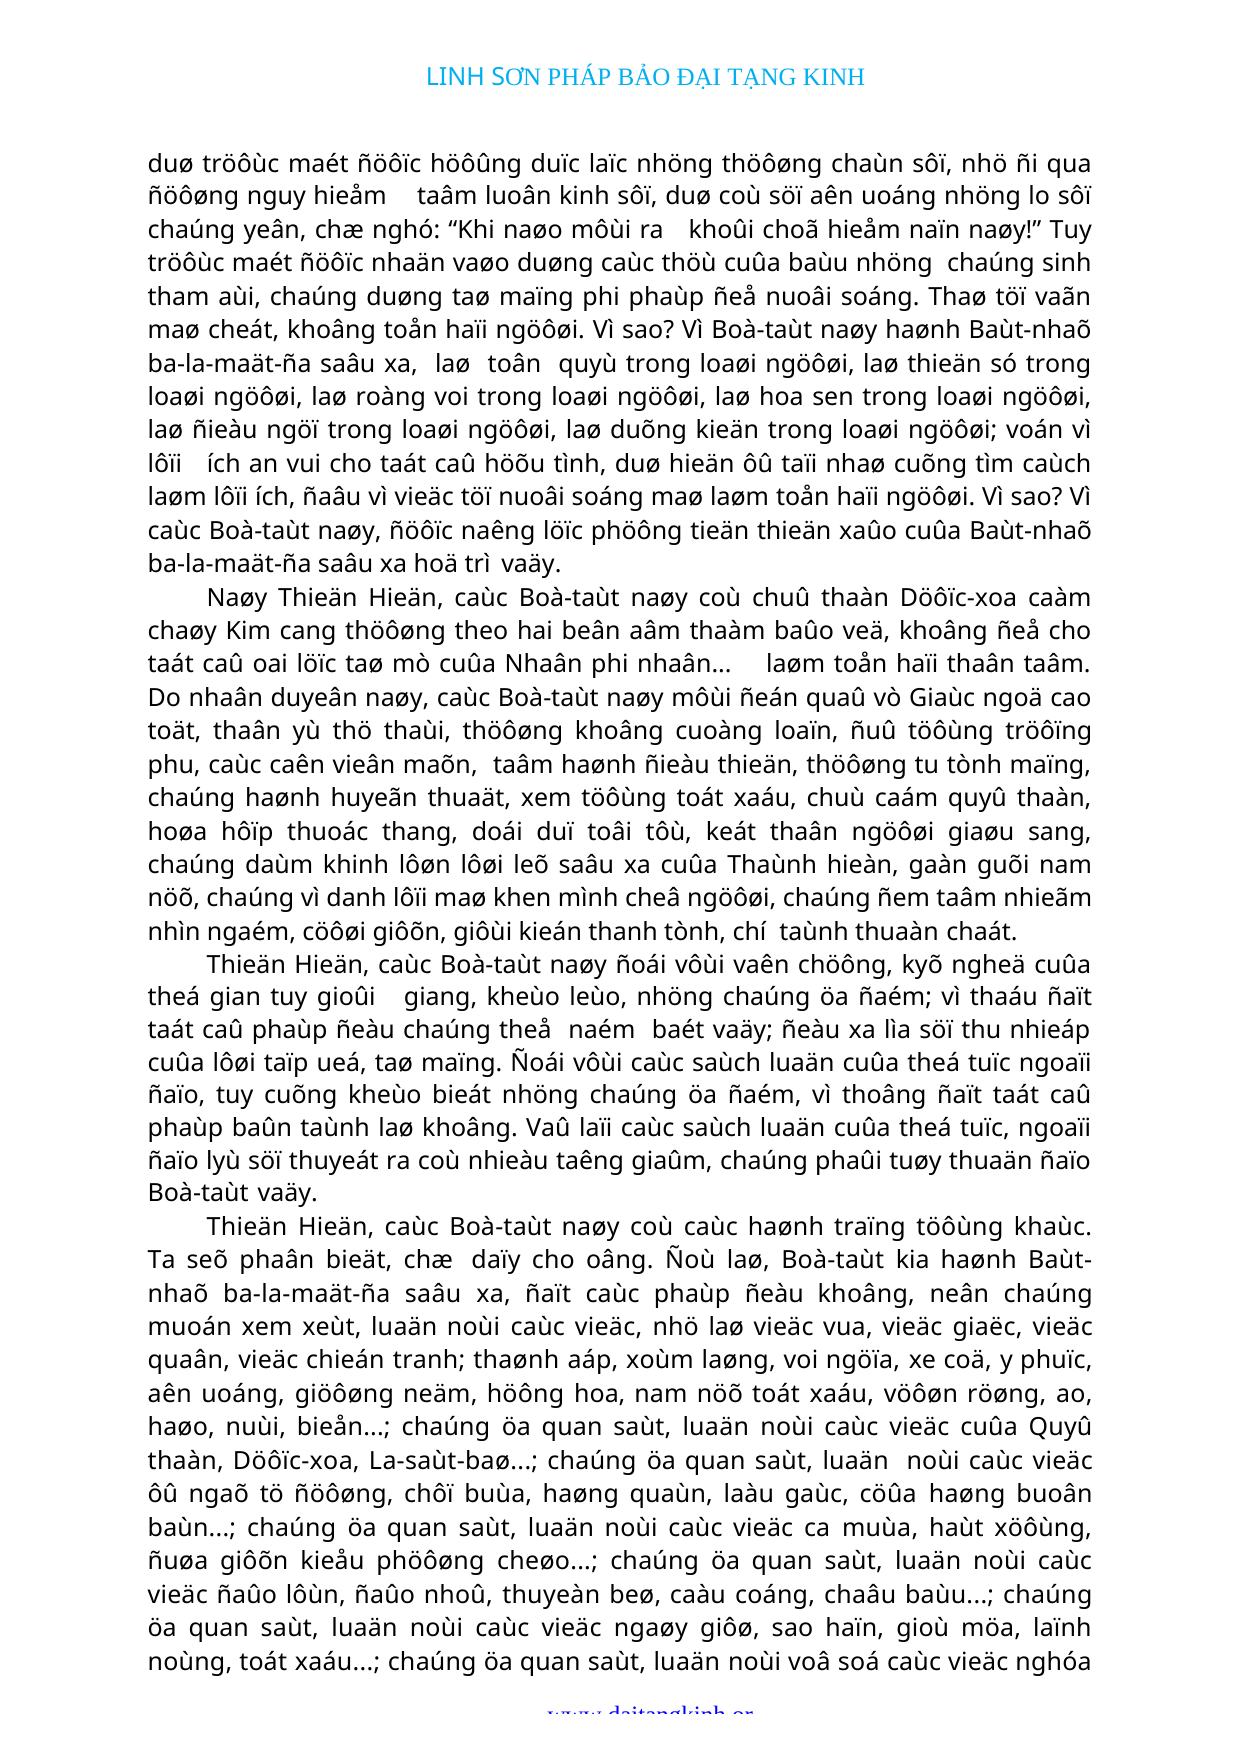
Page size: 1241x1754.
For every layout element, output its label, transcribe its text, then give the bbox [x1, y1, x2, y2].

text Thieän Hieän, caùc Boà-taùt naøy ñoái vôùi vaên chöông, kyõ ngheä cuûa theá gian tuy gioûi giang, kheùo leùo, nhöng chaúng öa ñaém; vì thaáu ñaït taát caû phaùp ñeàu chaúng theå naém baét vaäy; ñeàu xa lìa söï thu nhieáp cuûa lôøi taïp ueá, taø maïng. Ñoái vôùi caùc saùch luaän cuûa theá tuïc ngoaïi ñaïo, tuy cuõng kheùo bieát nhöng chaúng öa ñaém, vì thoâng ñaït taát caû phaùp baûn taùnh laø khoâng. Vaû laïi caùc saùch luaän cuûa theá tuïc, ngoaïi ñaïo lyù söï thuyeát ra coù nhieàu taêng giaûm, chaúng phaûi tuøy thuaän ñaïo Boà-taùt vaäy. [147, 948, 1093, 1209]
text duø tröôùc maét ñöôïc höôûng duïc laïc nhöng thöôøng chaùn sôï, nhö ñi qua ñöôøng nguy hieåm taâm luoân kinh sôï, duø coù söï aên uoáng nhöng lo sôï chaúng yeân, chæ nghó: “Khi naøo môùi ra khoûi choã hieåm naïn naøy!” Tuy tröôùc maét ñöôïc nhaän vaøo duøng caùc thöù cuûa baùu nhöng chaúng sinh tham aùi, chaúng duøng taø maïng phi phaùp ñeå nuoâi soáng. Thaø töï vaãn maø cheát, khoâng toån haïi ngöôøi. Vì sao? Vì Boà-taùt naøy haønh Baùt-nhaõ ba-la-maät-ña saâu xa, laø toân quyù trong loaøi ngöôøi, laø thieän só trong loaøi ngöôøi, laø roàng voi trong loaøi ngöôøi, laø hoa sen trong loaøi ngöôøi, laø ñieàu ngöï trong loaøi ngöôøi, laø duõng kieän trong loaøi ngöôøi; voán vì lôïi ích an vui cho taát caû höõu tình, duø hieän ôû taïi nhaø cuõng tìm caùch laøm lôïi ích, ñaâu vì vieäc töï nuoâi soáng maø laøm toån haïi ngöôøi. Vì sao? Vì caùc Boà-taùt naøy, ñöôïc naêng löïc phöông tieän thieän xaûo cuûa Baùt-nhaõ ba-la-maät-ña saâu xa hoä trì vaäy. [147, 145, 1093, 580]
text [147, 1209, 1093, 1677]
text Naøy Thieän Hieän, caùc Boà-taùt naøy coù chuû thaàn Döôïc-xoa caàm chaøy Kim cang thöôøng theo hai beân aâm thaàm baûo veä, khoâng ñeå cho taát caû oai löïc taø mò cuûa Nhaân phi nhaân... laøm toån haïi thaân taâm. Do nhaân duyeân naøy, caùc Boà-taùt naøy môùi ñeán quaû vò Giaùc ngoä cao toät, thaân yù thö thaùi, thöôøng khoâng cuoàng loaïn, ñuû töôùng tröôïng phu, caùc caên vieân maõn, taâm haønh ñieàu thieän, thöôøng tu tònh maïng, chaúng haønh huyeãn thuaät, xem töôùng toát xaáu, chuù caám quyû thaàn, hoøa hôïp thuoác thang, doái duï toâi tôù, keát thaân ngöôøi giaøu sang, chaúng daùm khinh lôøn lôøi leõ saâu xa cuûa Thaùnh hieàn, gaàn guõi nam nöõ, chaúng vì danh lôïi maø khen mình cheâ ngöôøi, chaúng ñem taâm nhieãm nhìn ngaém, cöôøi giôõn, giôùi kieán thanh tònh, chí taùnh thuaàn chaát. [147, 580, 1093, 948]
